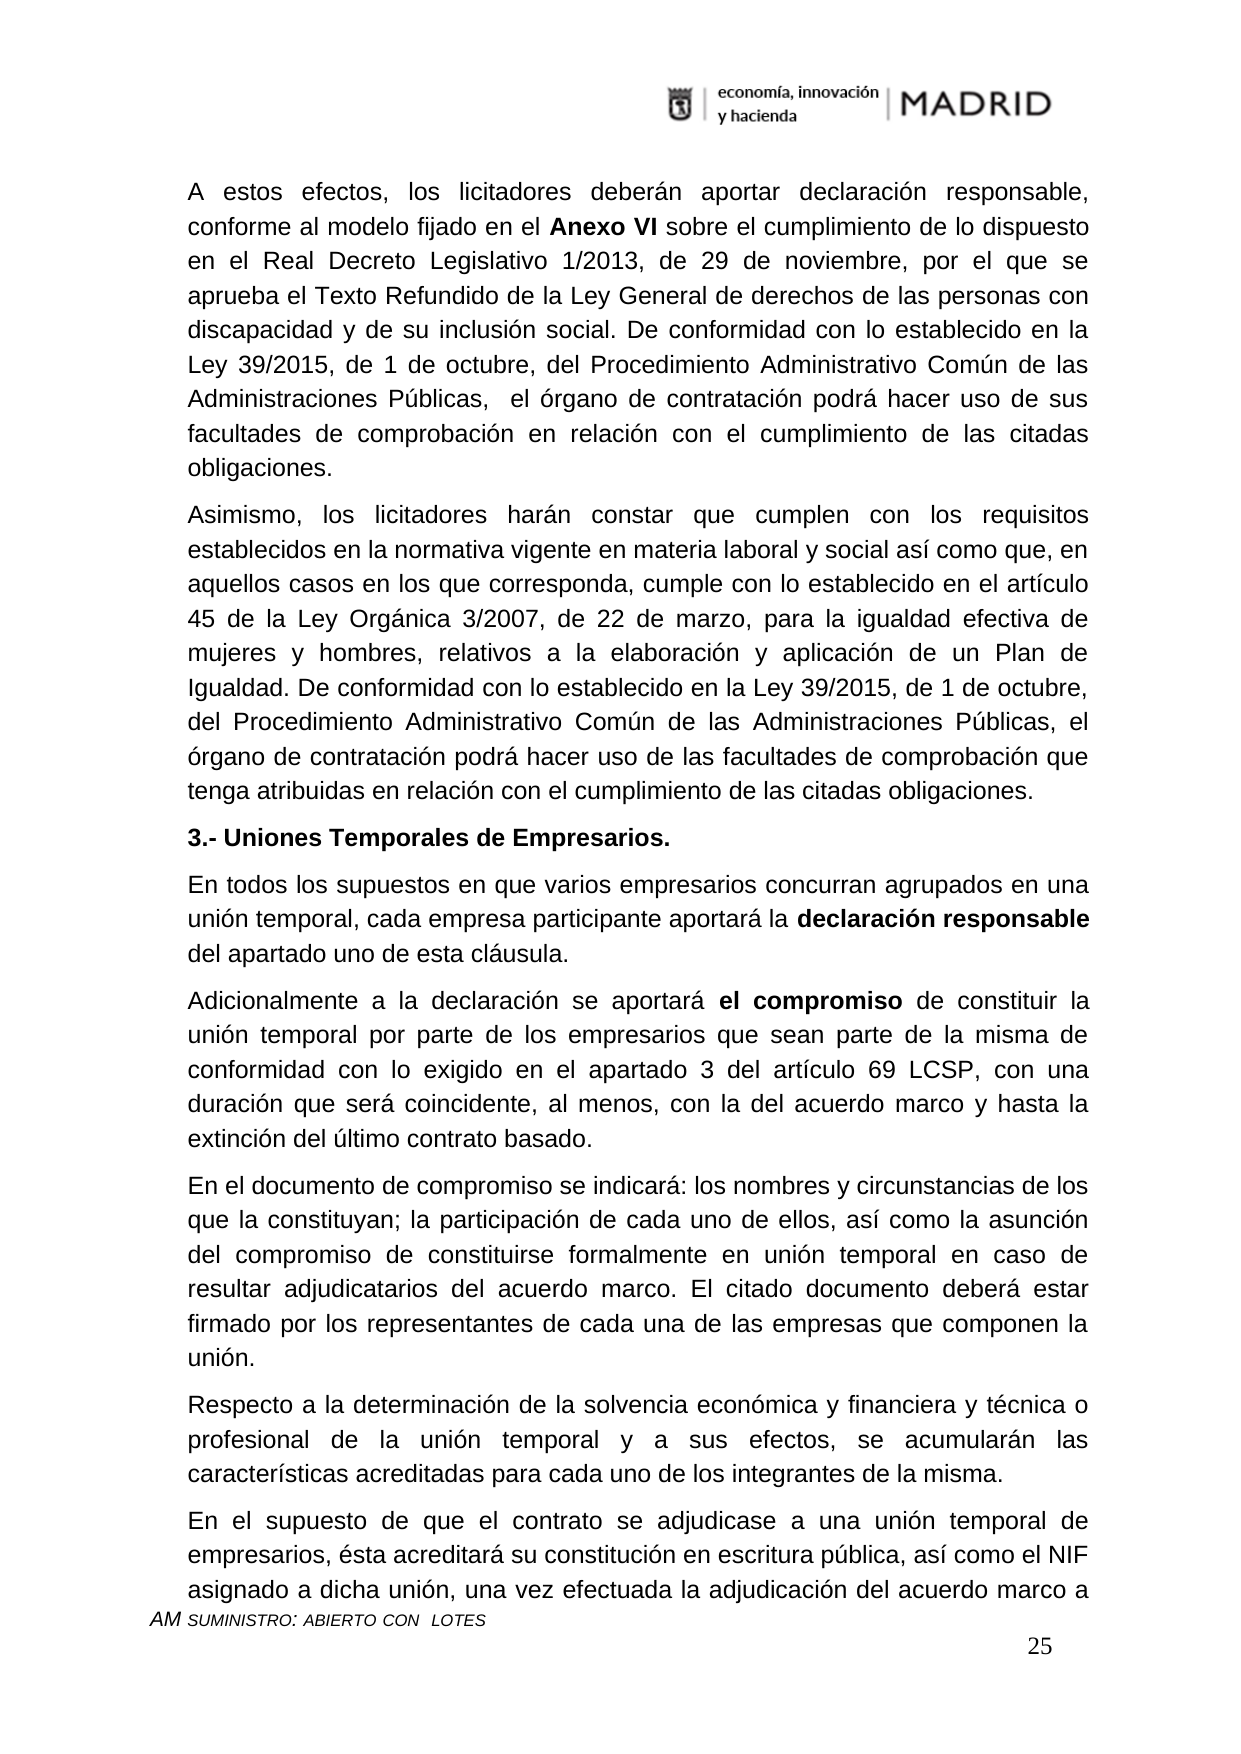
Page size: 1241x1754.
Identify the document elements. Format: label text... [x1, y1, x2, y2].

picture [647, 75, 1068, 142]
text 3.- Uniones Temporales de Empresarios. [187, 823, 1090, 852]
text En todos los supuestos en que varios empresarios concurran agrupados en una unión temporal, cada empresa participante aportará la declaración responsable del apartado uno de esta cláusula. [187, 870, 1090, 968]
text Respecto a la determinación de la solvencia económica y financiera y técnica o profesional de la unión temporal y a sus efectos, se acumularán las características acreditadas para cada uno de los integrantes de la misma. [187, 1390, 1090, 1488]
text Adicionalmente a la declaración se aportará el compromiso de constituir la unión temporal por parte de los empresarios que sean parte de la misma de conformidad con lo exigido en el apartado 3 del artículo 69 LCSP, con una duración que será coincidente, al menos, con la del acuerdo marco y hasta la extinción del último contrato basado. [187, 986, 1090, 1152]
text A estos efectos, los licitadores deberán aportar declaración responsable, conforme al modelo fijado en el Anexo VI sobre el cumplimiento de lo dispuesto en el Real Decreto Legislativo 1/2013, de 29 de noviembre, por el que se aprueba el Texto Refundido de de derechos de las personas con discapacidad y de su inclusión social. De conformidad con lo establecido en 39/2015, de 1 de octubre, del Procedimiento Administrativo Común de las Administraciones Públicas, el órgano de contratación podrá hacer uso de sus facultades de comprobación en relación con el cumplimiento de las citadas obligaciones. [187, 177, 1090, 482]
text Asimismo, los licitadores harán constar que cumplen con los requisitos establecidos en la normativa vigente en materia laboral y social así como que, en aquellos casos en los que corresponda, cumple con lo establecido en el artículo 45 de 3/2007, de 22 de marzo, para la igualdad efectiva de mujeres y hombres, relativos a la elaboración y aplicación de un Plan de Igualdad. De conformidad con lo establecido en 39/2015, de 1 de octubre, del Procedimiento Administrativo Común de las Administraciones Públicas, el órgano de contratación podrá hacer uso de las facultades de comprobación que tenga atribuidas en relación con el cumplimiento de las citadas obligaciones. [112, 500, 1090, 805]
text En el documento de compromiso se indicará: los nombres y circunstancias de los que la constituyan; la participación de cada uno de ellos, así como la asunción del compromiso de constituirse formalmente en unión temporal en caso de resultar adjudicatarios del acuerdo marco. El citado documento deberá estar firmado por los representantes de cada una de las empresas que componen la unión. [187, 1171, 1090, 1372]
